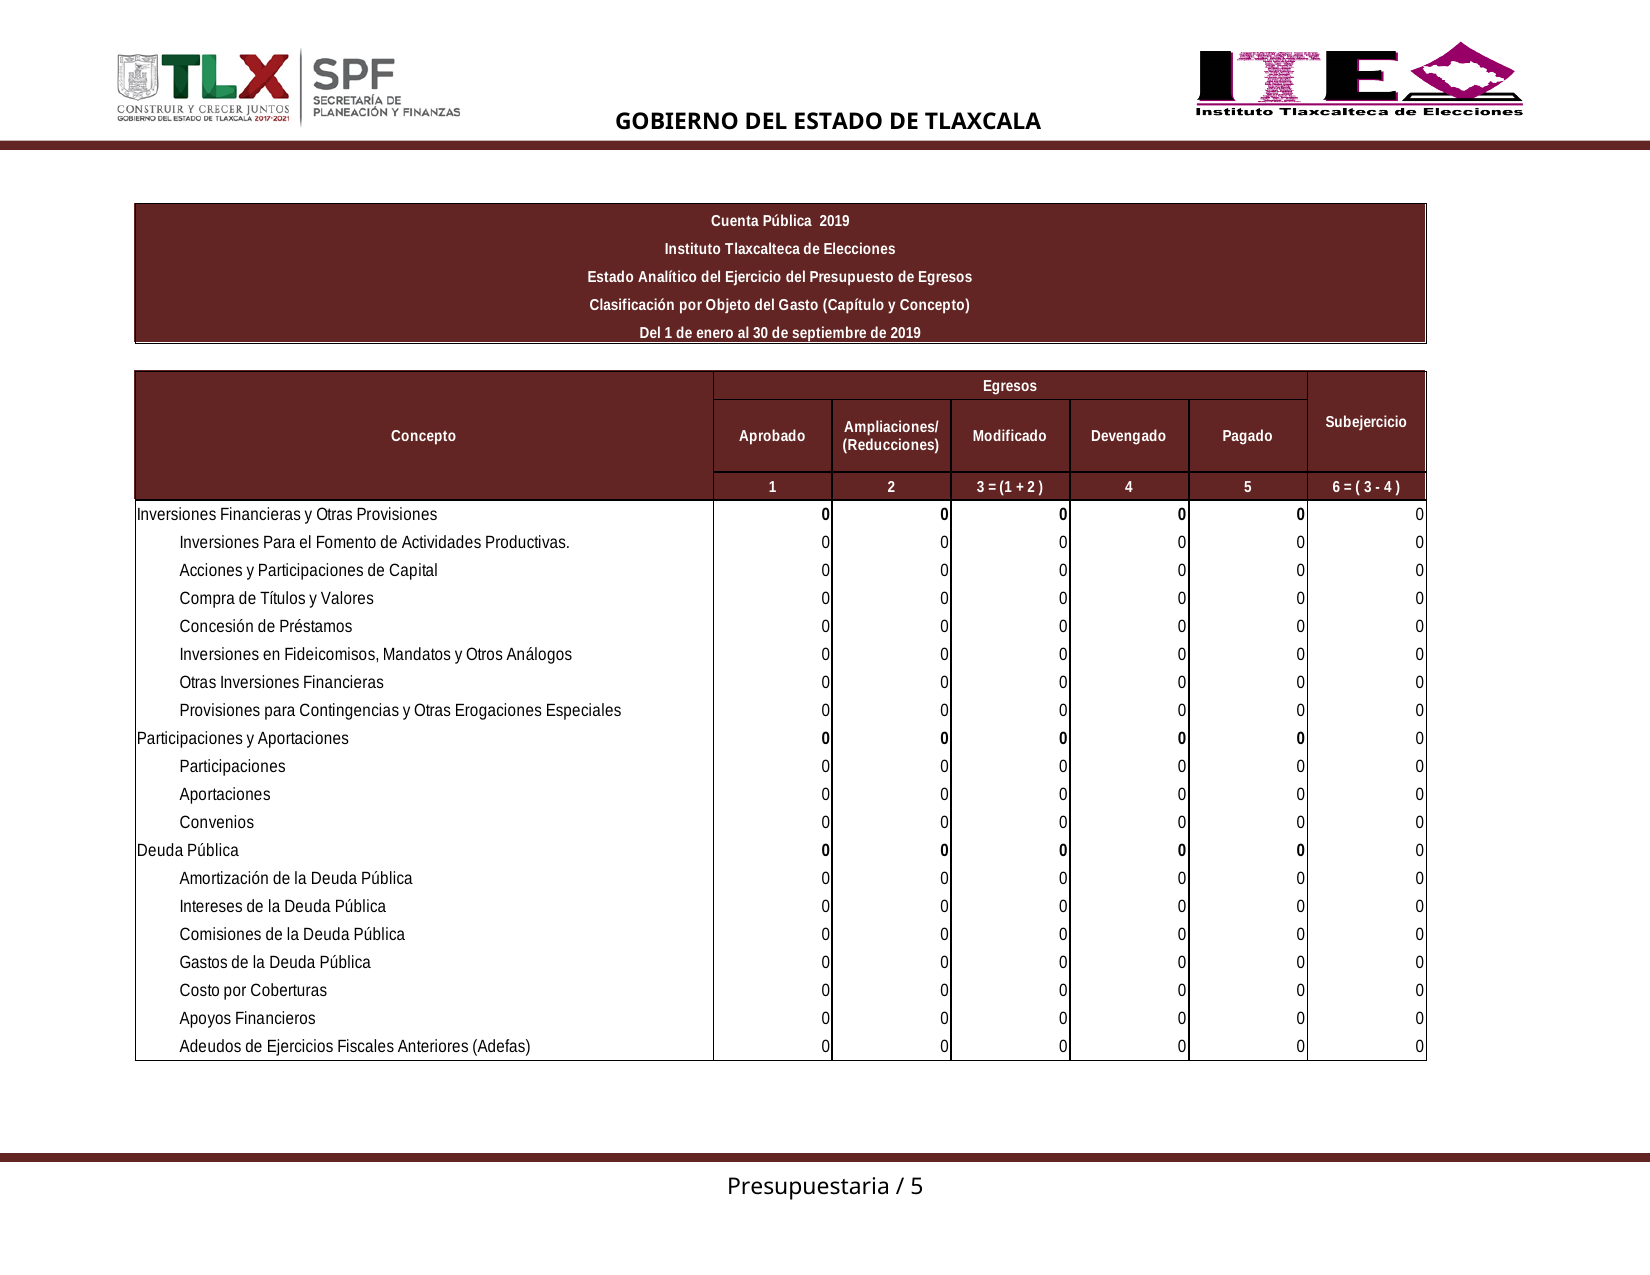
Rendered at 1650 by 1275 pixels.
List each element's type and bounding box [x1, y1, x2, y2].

picture [1185, 37, 1538, 121]
picture [112, 43, 465, 128]
